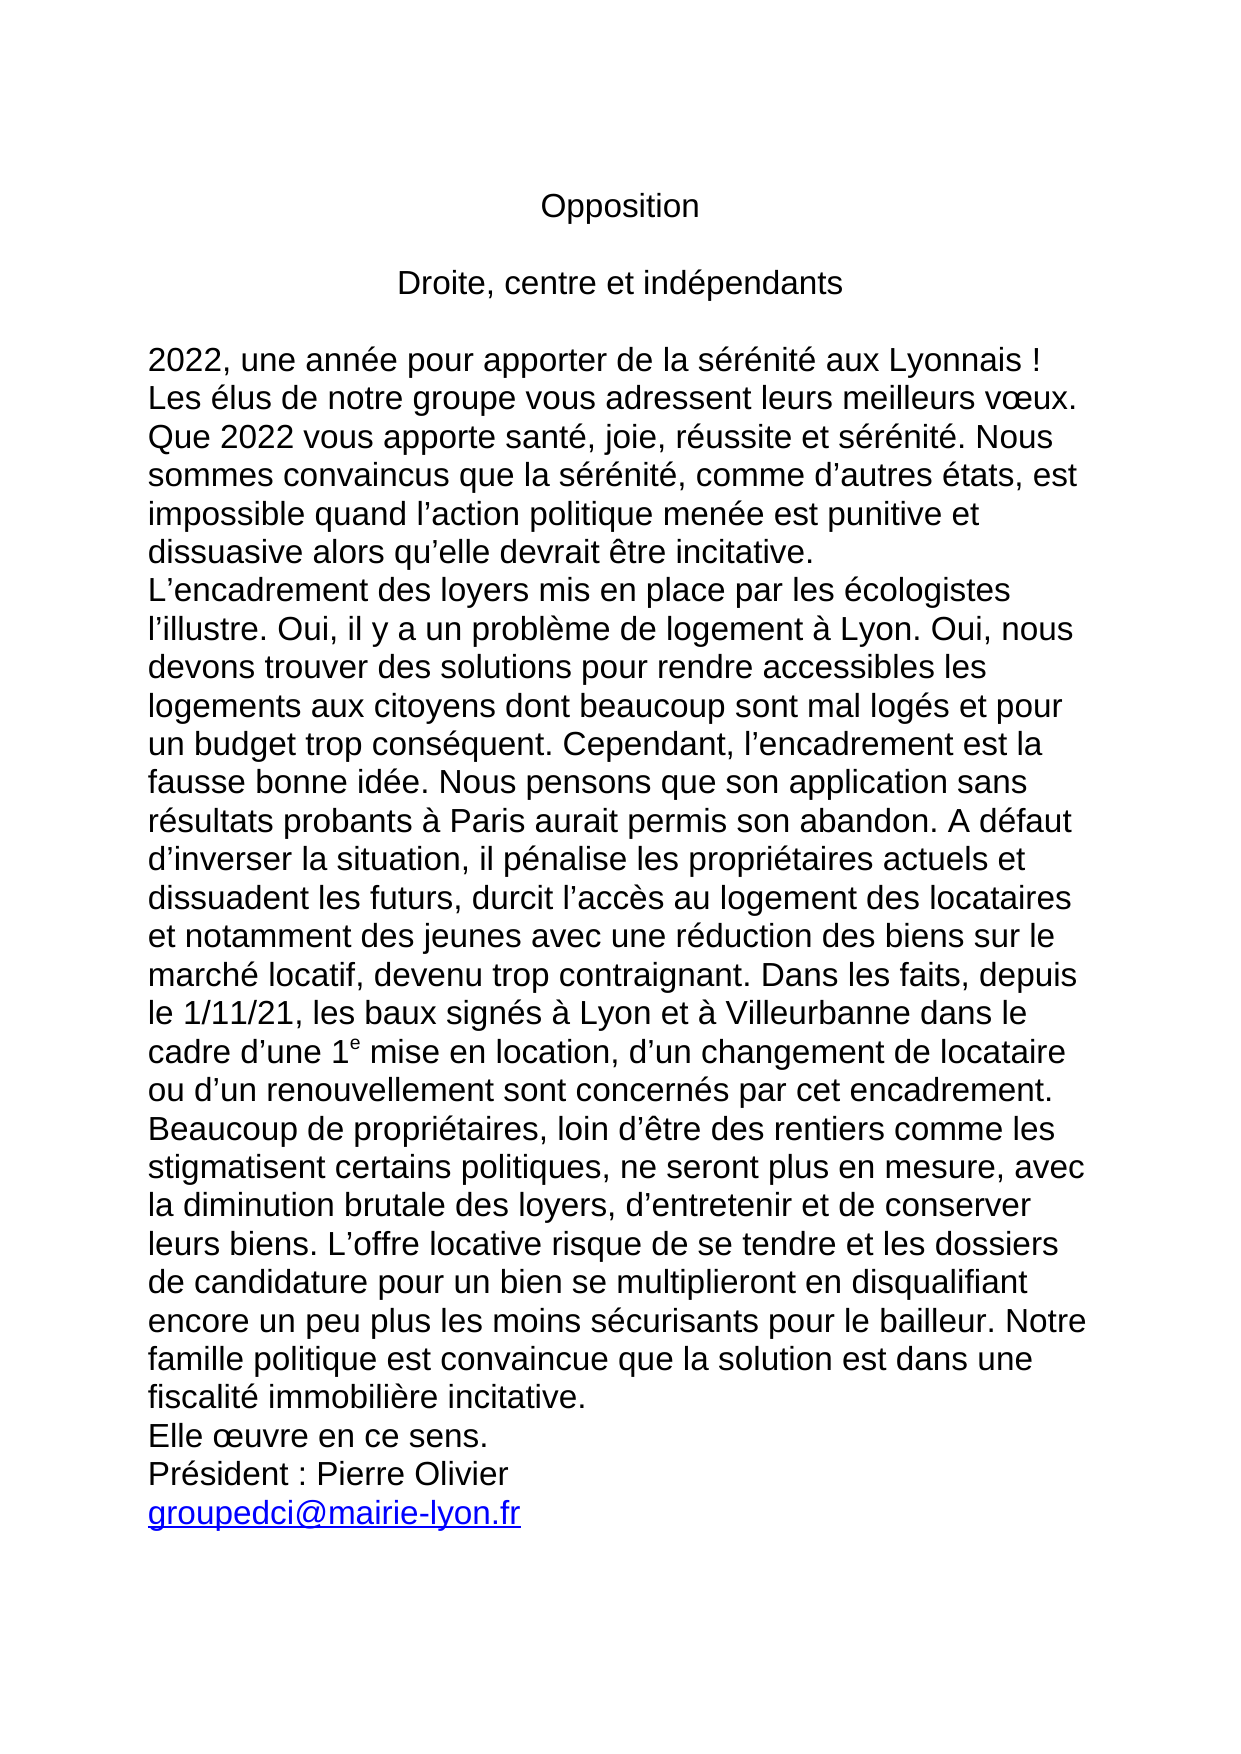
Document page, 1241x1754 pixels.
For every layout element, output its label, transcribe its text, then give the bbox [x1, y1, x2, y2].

text Elle œuvre en ce sens. [148, 1416, 1093, 1454]
text Les élus de notre groupe vous adressent leurs meilleurs vœux. Que 2022 vous apporte santé, joie, réussite et sérénité. Nous sommes convaincus que la sérénité, comme d’autres états, est impossible quand l’action politique menée est punitive et dissuasive alors qu’elle devrait être incitative. [148, 378, 1093, 570]
text Droite, centre et indépendants [148, 263, 1093, 301]
text Président : Pierre Olivier groupedci@mairie-lyon.fr [148, 1454, 1093, 1531]
text L’encadrement des loyers mis en place par les écologistes l’illustre. Oui, il y a un problème de logement à Lyon. Oui, nous devons trouver des solutions pour rendre accessibles les logements aux citoyens dont beaucoup sont mal logés et pour un budget trop conséquent. Cependant, l’encadrement est la fausse bonne idée. Nous pensons que son application sans résultats probants à Paris aurait permis son abandon. A défaut d’inverser la situation, il pénalise les propriétaires actuels et dissuadent les futurs, durcit l’accès au logement des locataires et notamment des jeunes avec une réduction des biens sur le marché locatif, devenu trop contraignant. Dans les faits, depuis le 1/11/21, les baux signés à Lyon et à Villeurbanne dans le cadre d’une 1e mise en location, d’un changement de locataire ou d’un renouvellement sont concernés par cet encadrement. Beaucoup de propriétaires, loin d’être des rentiers comme les stigmatisent certains politiques, ne seront plus en mesure, avec la diminution brutale des loyers, d’entretenir et de conserver leurs biens. L’offre locative risque de se tendre et les dossiers de candidature pour un bien se multiplieront en disqualifiant encore un peu plus les moins sécurisants pour le bailleur. Notre famille politique est convaincue que la solution est dans une fiscalité immobilière incitative. [148, 570, 1093, 1416]
text Opposition [148, 186, 1093, 224]
text 2022, une année pour apporter de la sérénité aux Lyonnais ! [148, 340, 1093, 378]
